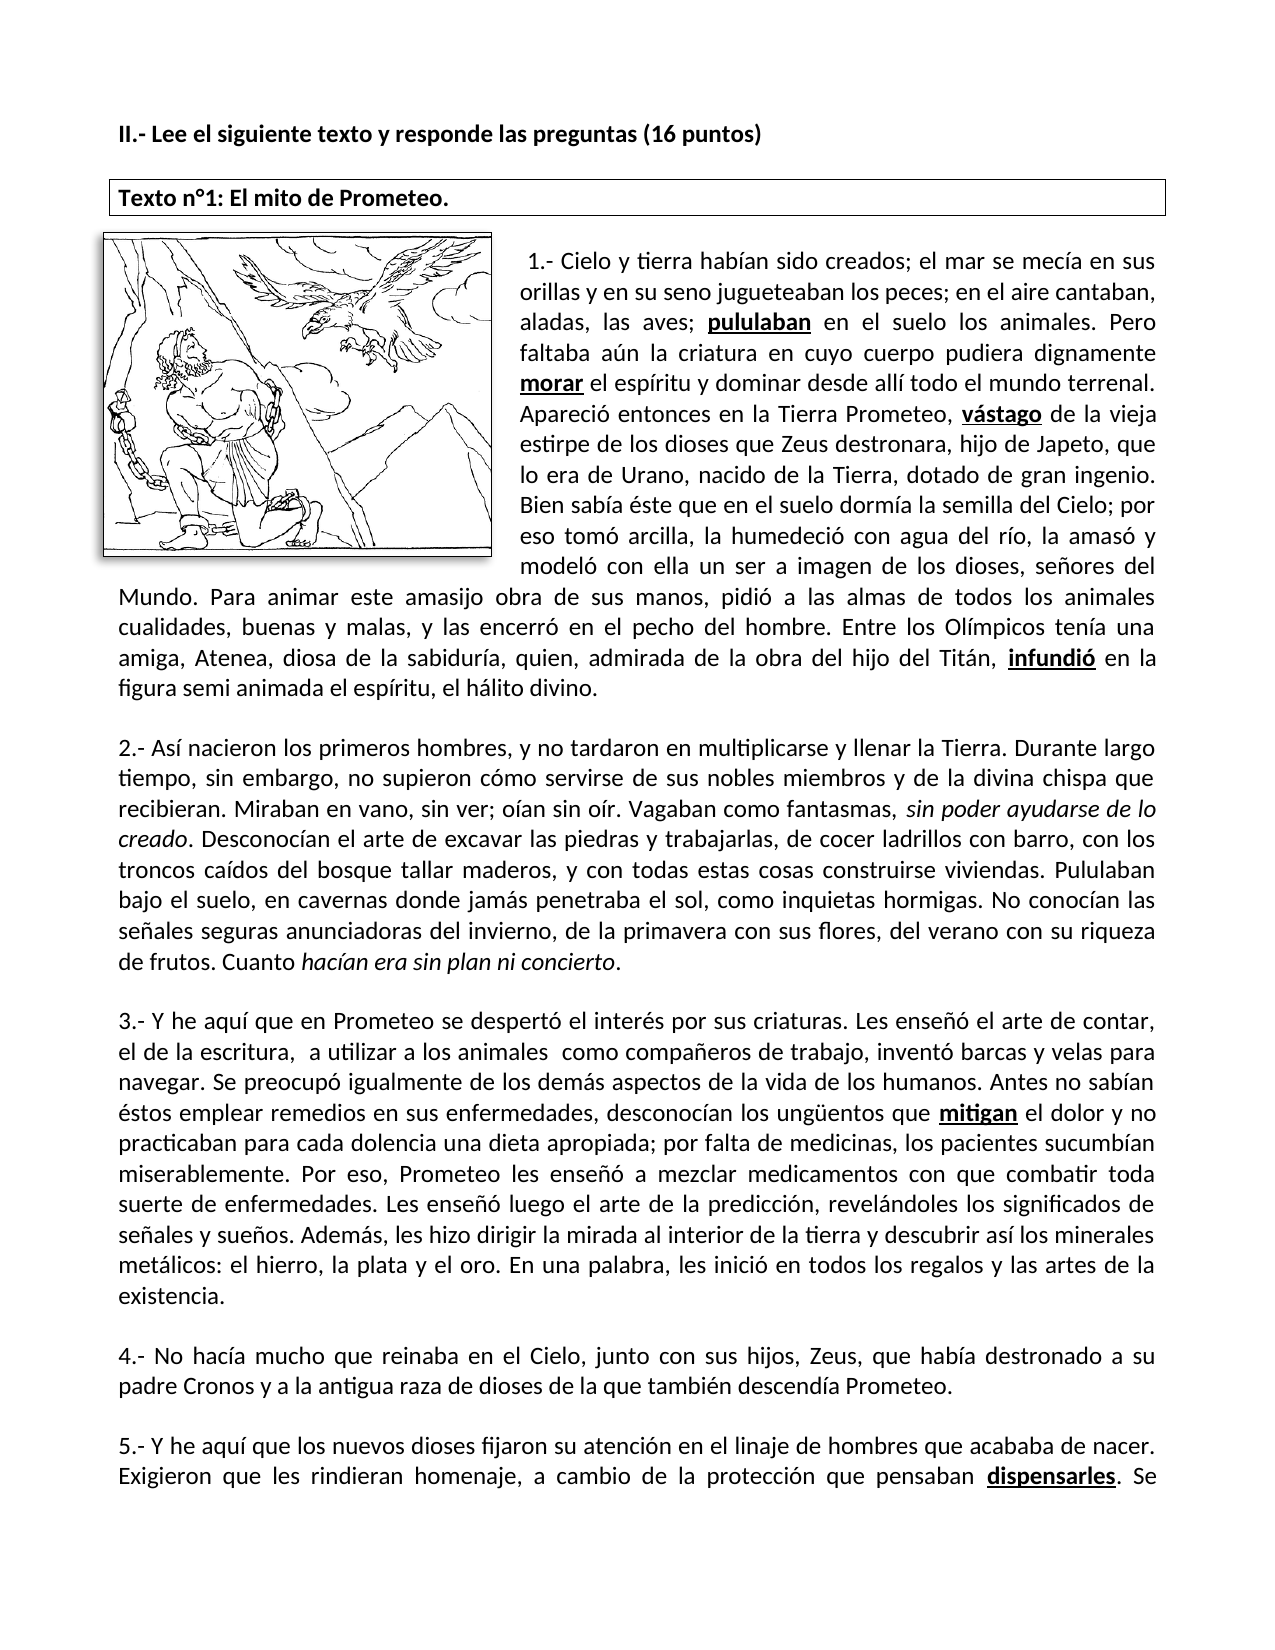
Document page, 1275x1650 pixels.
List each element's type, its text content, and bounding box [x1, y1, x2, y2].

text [118, 1430, 1157, 1491]
text 2.- Así nacieron los primeros hombres, y no tardaron en multiplicarse y llenar la Tierra. Durante largo tiempo, sin embargo, no supieron cómo servirse de sus nobles miembros y de la divina chispa que recibieran. Miraban en vano, sin ver; oían sin oír. Vagaban como fantasmas, sin poder ayudarse de lo creado. Desconocían el arte de excavar las piedras y trabajarlas, de cocer ladrillos con barro, con los troncos caídos del bosque tallar maderos, y con todas estas cosas construirse viviendas. Pululaban bajo el suelo, en cavernas donde jamás penetraba el sol, como inquietas hormigas. No conocían las señales seguras anunciadoras del invierno, de la primavera con sus flores, del verano con su riqueza de frutos. Cuanto hacían era sin plan ni concierto. [118, 732, 1157, 976]
text 3.- Y he aquí que en Prometeo se despertó el interés por sus criaturas. Les enseñó el arte de contar, el de la escritura, a utilizar a los animales como compañeros de trabajo, inventó barcas y velas para navegar. Se preocupó igualmente de los demás aspectos de la vida de los humanos. Antes no sabían éstos emplear remedios en sus enfermedades, desconocían los ungüentos que mitigan el dolor y no practicaban para cada dolencia una dieta apropiada; por falta de medicinas, los pacientes sucumbían miserablemente. Por eso, Prometeo les enseñó a mezclar medicamentos con que combatir toda suerte de enfermedades. Les enseñó luego el arte de la predicción, revelándoles los significados de señales y sueños. Además, les hizo dirigir la mirada al interior de la tierra y descubrir así los minerales metálicos: el hierro, la plata y el oro. En una palabra, les inició en todos los regalos y las artes de la existencia. [118, 1005, 1157, 1311]
text II.- Lee el siguiente texto y responde las preguntas (16 puntos) [118, 118, 1157, 149]
text Texto n°1: El mito de Prometeo. [110, 180, 1165, 215]
picture [104, 233, 491, 556]
text 4.- No hacía mucho que reinaba en el Cielo, junto con sus hijos, Zeus, que había destronado a su padre Cronos y a la antigua raza de dioses de la que también descendía Prometeo. [118, 1340, 1157, 1401]
text 1.- Cielo y tierra habían sido creados; el mar se mecía en sus orillas y en su seno jugueteaban los peces; en el aire cantaban, aladas, las aves; pululaban en el suelo los animales. Pero faltaba aún la criatura en cuyo cuerpo pudiera dignamente morar el espíritu y dominar desde allí todo el mundo terrenal. Apareció entonces en la Tierra Prometeo, vástago de la vieja estirpe de los dioses que Zeus destronara, hijo de Japeto, que lo era de Urano, nacido de la Tierra, dotado de gran ingenio. Bien sabía éste que en el suelo dormía la semilla del Cielo; por eso tomó arcilla, la humedeció con agua del río, la amasó y modeló con ella un ser a imagen de los dioses, señores del Mundo. Para animar este amasijo obra de sus manos, pidió a las almas de todos los animales cualidades, buenas y malas, y las encerró en el pecho del hombre. Entre los Olímpicos tenía una amiga, Atenea, diosa de la sabiduría, quien, admirada de la obra del hijo del Titán, infundió en la figura semi animada el espíritu, el hálito divino. [118, 245, 1157, 703]
